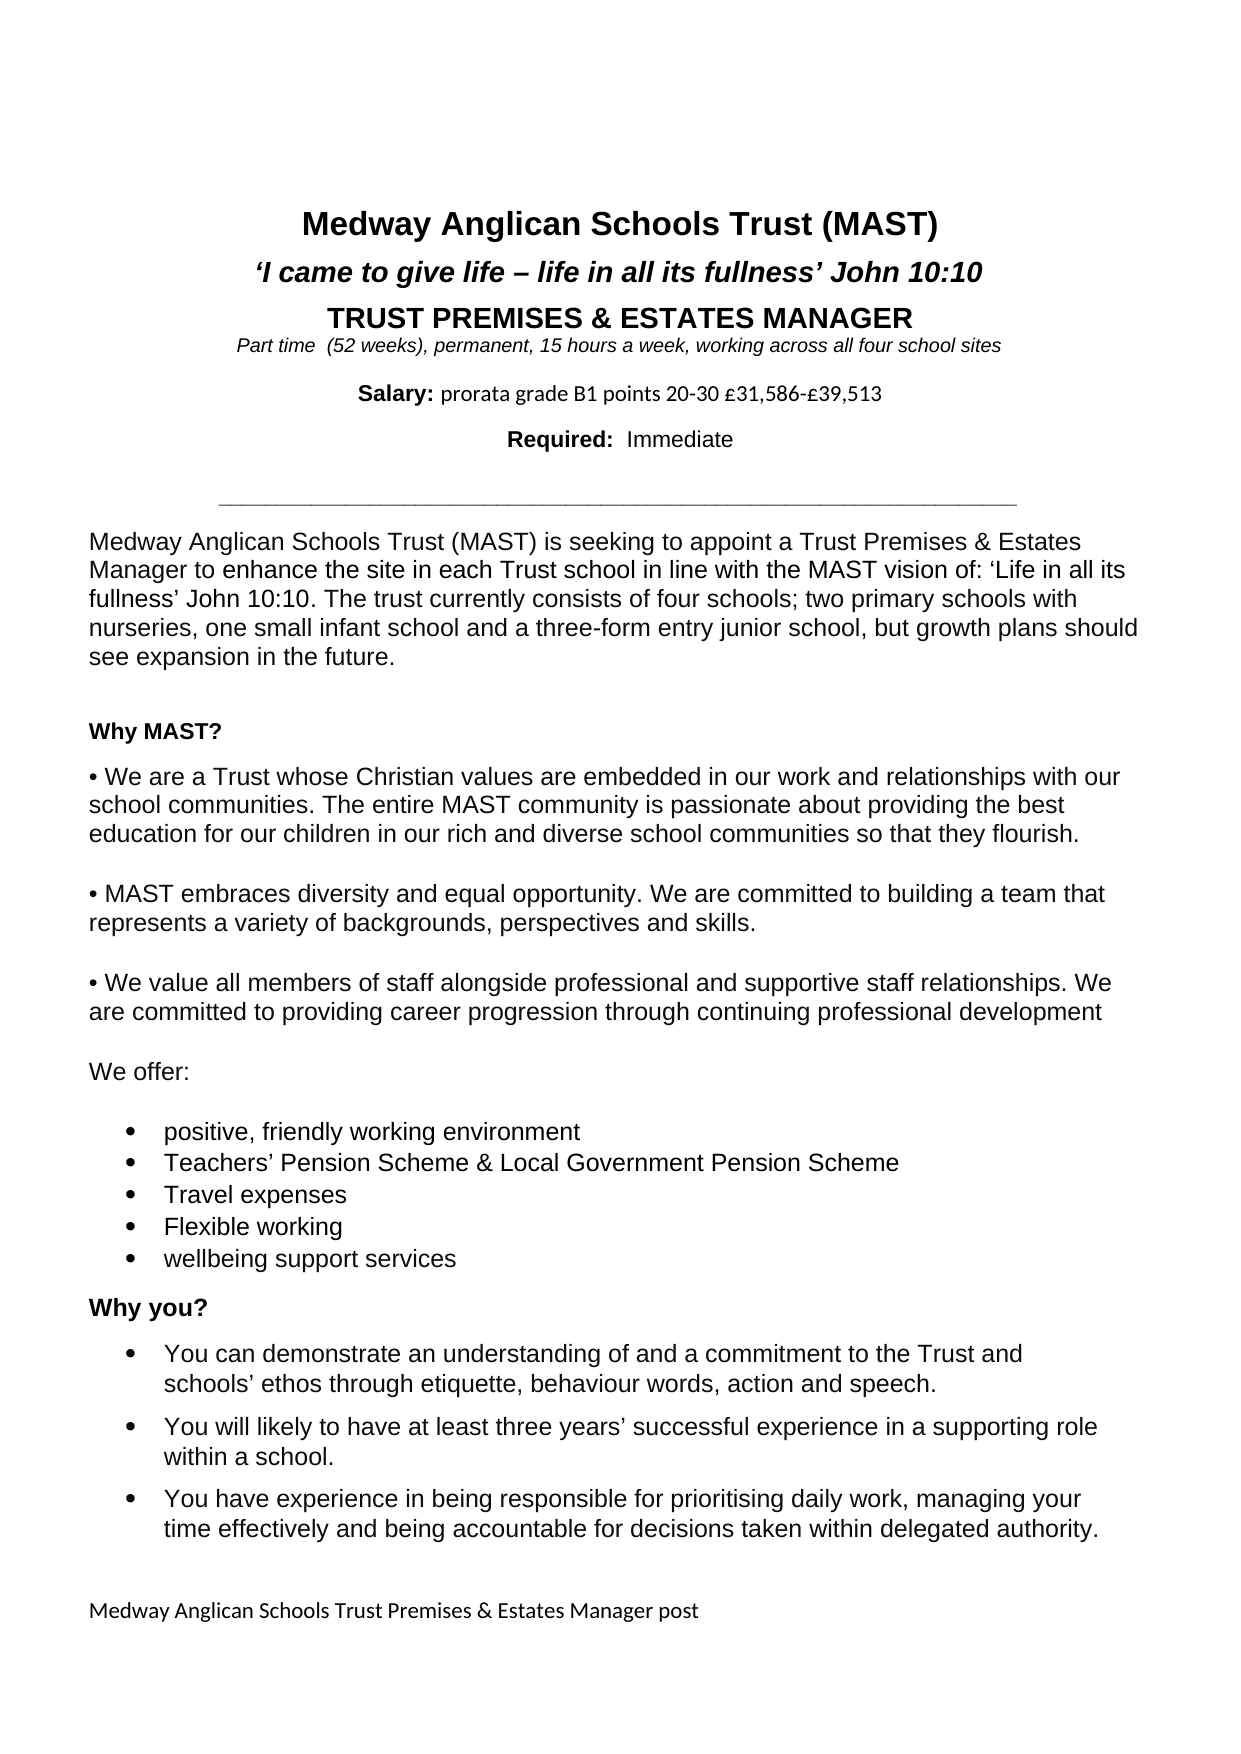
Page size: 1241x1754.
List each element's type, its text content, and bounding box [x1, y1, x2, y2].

list You can demonstrate an understanding of and a commitment to the Trust and schools’ ethos through etiquette, behaviour words, action and speech. [126, 1339, 1114, 1398]
text • MAST embraces diversity and equal opportunity. We are committed to building a team that represents a variety of backgrounds, perspectives and skills. [89, 879, 1152, 936]
text Salary: prorata grade B1 points 20-30 £31,586-£39,513 [89, 379, 1152, 408]
text Medway Anglican Schools Trust (MAST) [89, 204, 1152, 242]
text Part time (52 weeks), permanent, 15 hours a week, working across all four school sites [89, 334, 1152, 357]
text _____________________________________________________________________ [89, 484, 1152, 508]
list Teachers’ Pension Scheme & Local Government Pension Scheme [126, 1148, 1152, 1177]
list wellbeing support services [126, 1244, 1152, 1273]
text Why you? [89, 1293, 1152, 1322]
list You have experience in being responsible for prioritising daily work, managing your time effectively and being accountable for decisions taken within delegated authority. [126, 1484, 1114, 1543]
text • We are a Trust whose Christian values are embedded in our work and relationships with our school communities. The entire MAST community is passionate about providing the best education for our children in our rich and diverse school communities so that they flourish. [89, 761, 1152, 848]
list positive, friendly working environment [126, 1116, 1152, 1145]
text TRUST PREMISES & ESTATES MANAGER [89, 301, 1152, 334]
text Medway Anglican Schools Trust (MAST) is seeking to appoint a Trust Premises & Estates Manager to enhance the site in each Trust school in line with the MAST vision of: ‘Life in all its fullness’ John 10:10. The trust currently consists of four schools; two primary schools with nurseries, one small infant school and a three-form entry junior school, but growth plans should see expansion in the future. [89, 527, 1152, 670]
list Travel expenses [126, 1180, 1152, 1209]
list Flexible working [126, 1212, 1152, 1241]
text • We value all members of staff alongside professional and supportive staff relationships. We are committed to providing career progression through continuing professional development [89, 968, 1152, 1025]
text Required: Immediate [89, 426, 1152, 453]
text Why MAST? [89, 718, 1152, 745]
text We offer: [89, 1056, 1152, 1085]
list You will likely to have at least three years’ successful experience in a supporting role within a school. [126, 1411, 1114, 1470]
text ‘I came to give life – life in all its fullness’ John 10:10 [89, 254, 1152, 288]
